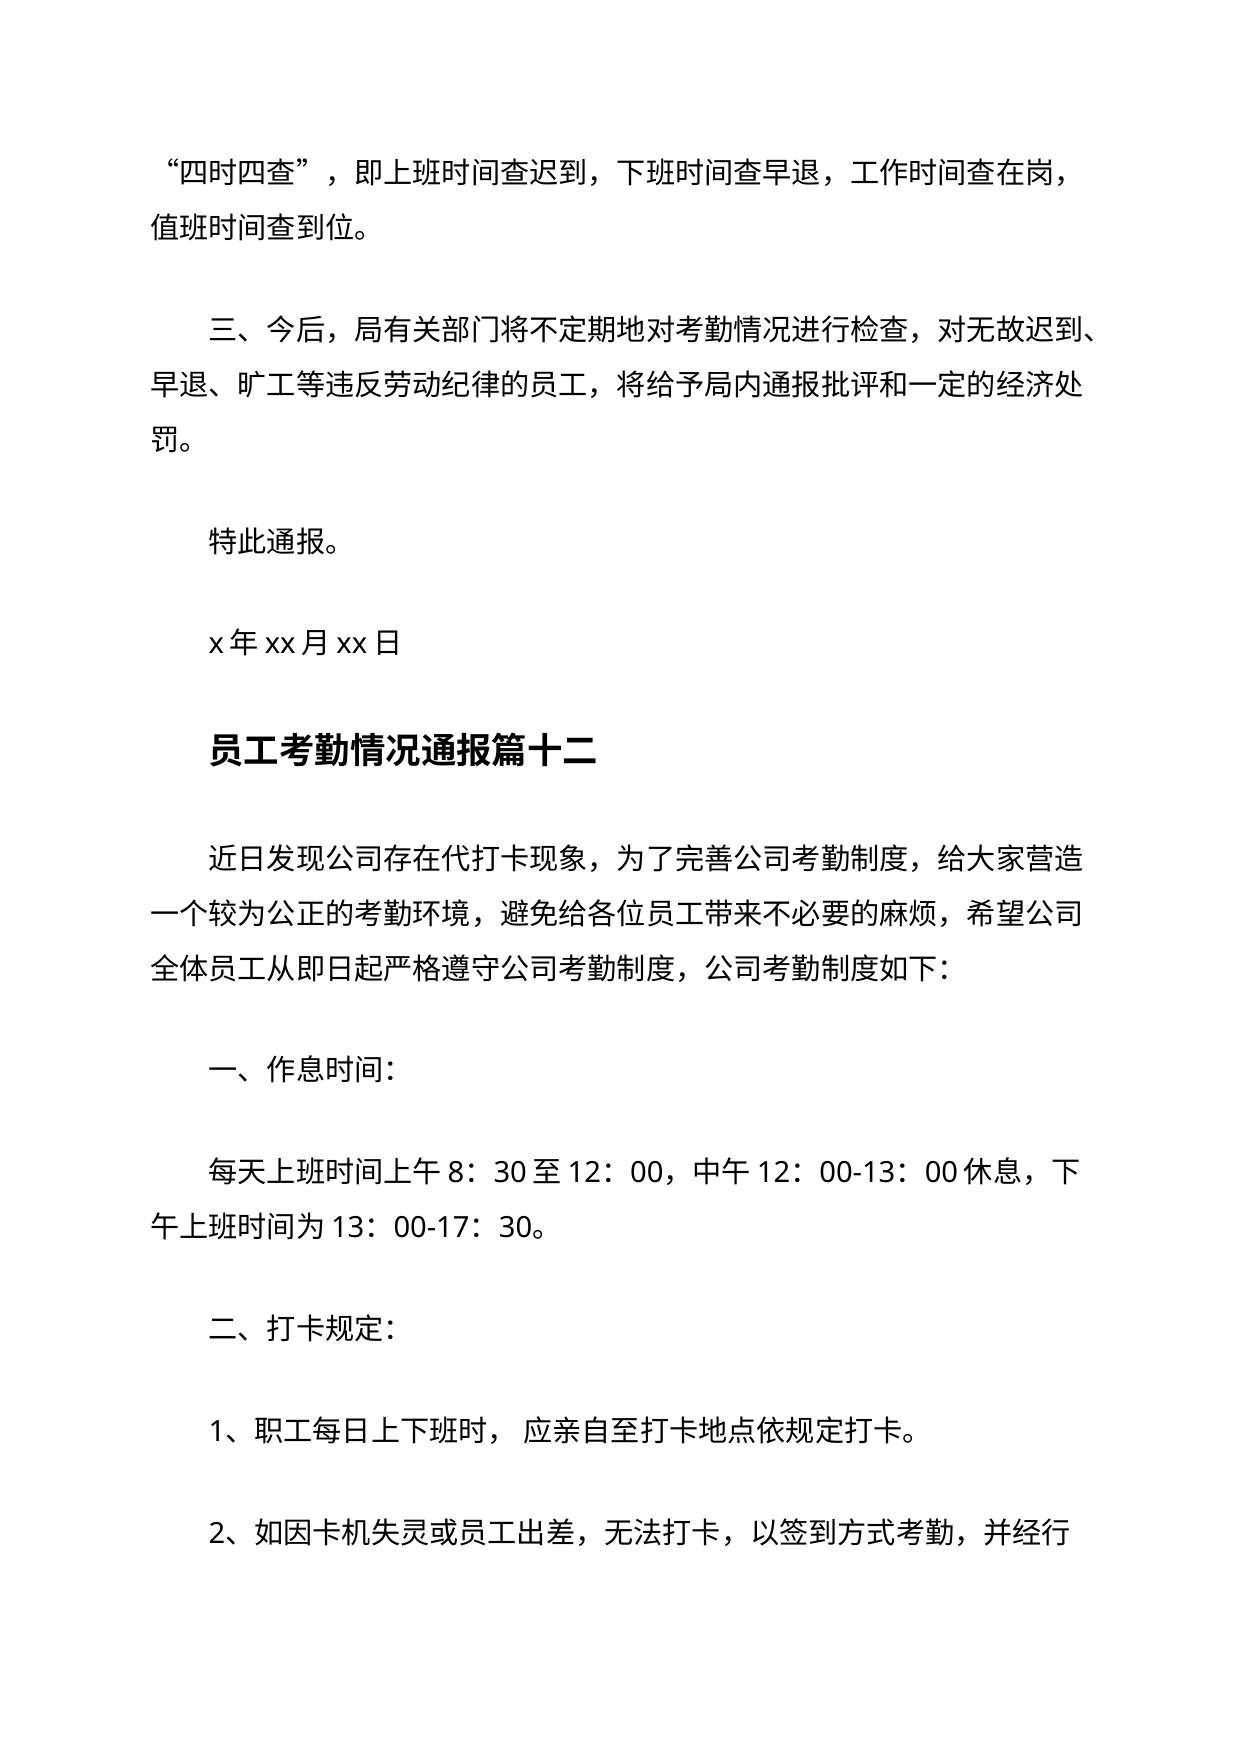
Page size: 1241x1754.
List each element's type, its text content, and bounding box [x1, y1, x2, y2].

text x年xx月xx日 [150, 620, 1090, 662]
text 三、今后，局有关部门将不定期地对考勤情况进行检查，对无故迟到、早退、旷工等违反劳动纪律的员工，将给予局内通报批评和一定的经济处罚。 [150, 307, 1090, 459]
text 特此通报。 [150, 518, 1090, 561]
text 二、打卡规定： [150, 1306, 1090, 1348]
text 员工考勤情况通报篇十二 [150, 722, 1090, 773]
text 每天上班时间上午8：30至12：00，中午12：00-13：00休息，下午上班时间为13：00-17：30。 [150, 1149, 1090, 1246]
text 近日发现公司存在代打卡现象，为了完善公司考勤制度，给大家营造一个较为公正的考勤环境，避免给各位员工带来不必要的麻烦，希望公司全体员工从即日起严格遵守公司考勤制度，公司考勤制度如下： [150, 835, 1090, 987]
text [150, 150, 1090, 247]
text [150, 1509, 1090, 1552]
text 1、职工每日上下班时， 应亲自至打卡地点依规定打卡。 [150, 1407, 1090, 1450]
text 一、作息时间： [150, 1047, 1090, 1089]
